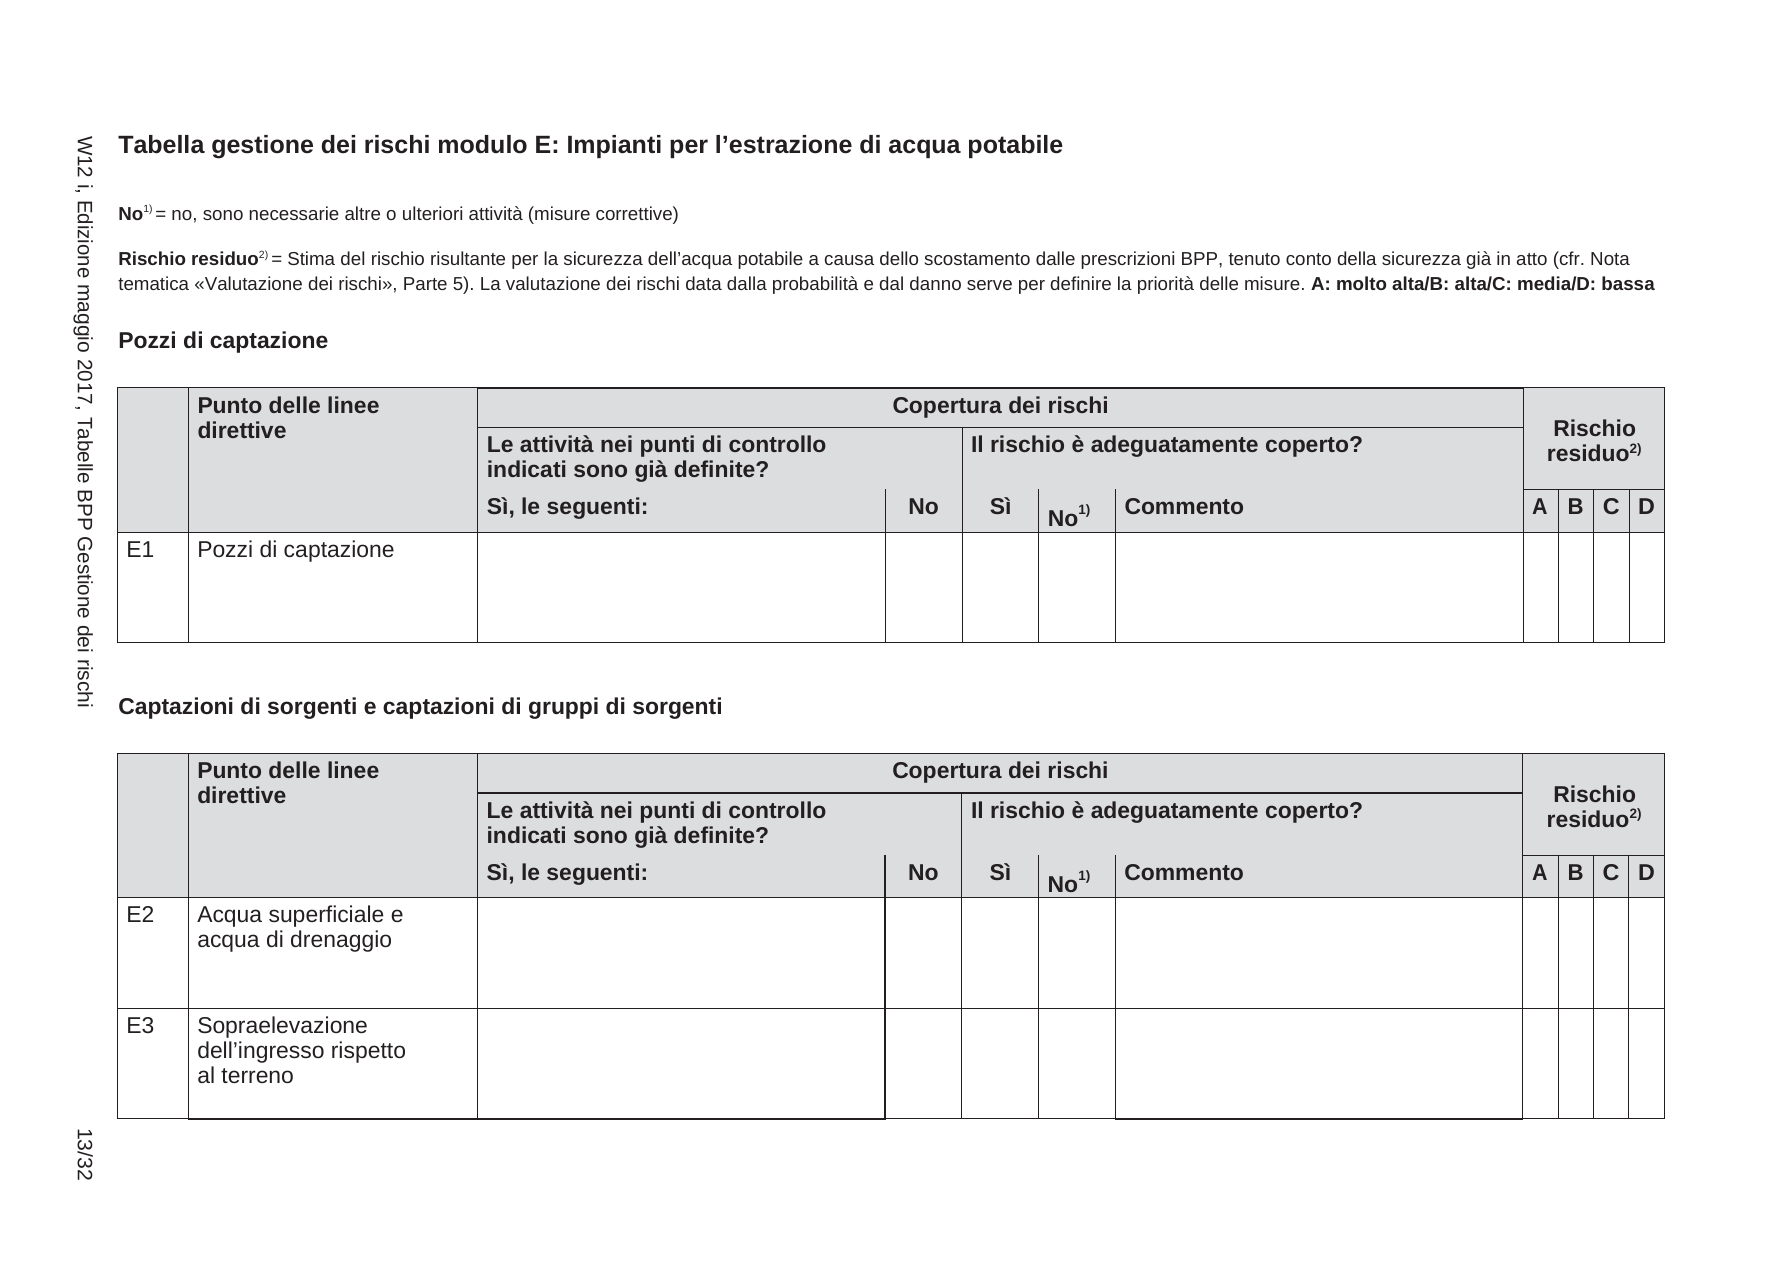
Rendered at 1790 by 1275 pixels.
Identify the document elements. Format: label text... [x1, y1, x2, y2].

table_cell No [886, 489, 962, 532]
table_cell Le attività nei punti di controllo indicati sono già definite? [478, 794, 961, 855]
table_cell E2 [118, 898, 188, 1007]
table_cell B [1559, 490, 1593, 532]
table_cell [886, 898, 961, 1007]
table_cell Sì [962, 855, 1038, 897]
table_cell [1523, 898, 1558, 1007]
table_cell [886, 1009, 961, 1118]
table_cell A [1523, 856, 1558, 897]
table_header Copertura dei rischi [478, 389, 1523, 427]
table_header Punto delle linee direttive [189, 388, 477, 532]
table_cell [1630, 533, 1664, 642]
table_cell C [1594, 490, 1629, 532]
table_cell [1524, 533, 1558, 642]
table_cell [1039, 898, 1115, 1007]
text No1) = no, sono necessarie altre o ulteriori attività (misure correttive) [118, 202, 1679, 224]
table_cell [1594, 533, 1629, 642]
table_cell Il rischio è adeguatamente coperto? [962, 794, 1522, 855]
table_cell [1559, 1009, 1593, 1118]
table_cell [1559, 898, 1593, 1007]
table_cell [1116, 898, 1522, 1007]
table_header [118, 754, 188, 897]
table_cell [1594, 1009, 1628, 1118]
text Rischio residuo2) = Stima del rischio risultante per la sicurezza dell’acqua potabile a causa dello scostamento dalle prescrizioni BPP, tenuto conto della sicurezza già in atto (cfr. Nota tematica «Valutazione dei rischi», Parte 5). La valutazione dei rischi data dalla probabilità e dal danno serve per definire la priorità delle misure. A: molto alta/B: alta/C: media/D: bassa [118, 248, 1679, 294]
subtitle Pozzi di captazione [118, 327, 1679, 353]
table_cell No1) [1039, 489, 1115, 532]
table_cell No1) [1039, 855, 1115, 897]
subtitle Tabella gestione dei rischi modulo E: Impianti per l’estrazione di acqua potabile [118, 129, 1679, 158]
table_cell B [1559, 856, 1593, 897]
text Captazioni di sorgenti e captazioni di gruppi di sorgenti [118, 693, 1679, 719]
table_cell Commento [1116, 489, 1523, 532]
table_header Rischio residuo2) [1524, 388, 1664, 489]
table_cell Sì, le seguenti: [478, 489, 885, 532]
table_cell D [1630, 490, 1664, 532]
table_header Rischio residuo2) [1523, 754, 1664, 855]
table_cell [1629, 1009, 1664, 1118]
table_header Punto delle linee direttive [189, 754, 477, 897]
table_cell C [1594, 856, 1628, 897]
table_cell [1039, 533, 1115, 642]
table_cell No [886, 855, 961, 897]
table_cell E3 [118, 1009, 188, 1118]
table_header [118, 388, 188, 532]
table_cell [963, 533, 1038, 642]
table_cell [1594, 898, 1628, 1007]
table_cell D [1629, 856, 1664, 897]
table_cell Sì, le seguenti: [478, 855, 884, 897]
table_cell Sopraelevazione dell’ingresso rispetto al terreno [189, 1009, 477, 1118]
table_cell [1039, 1009, 1115, 1118]
table_cell Acqua superficiale e acqua di drenaggio [189, 898, 477, 1007]
table_cell E1 [118, 533, 188, 642]
table_cell [478, 533, 885, 642]
table_cell [962, 1009, 1038, 1118]
table_cell A [1524, 490, 1558, 532]
table_cell [478, 898, 884, 1007]
table_cell Pozzi di captazione [189, 533, 477, 642]
table_cell Le attività nei punti di controllo indicati sono già definite? [478, 428, 962, 489]
table_cell Commento [1116, 855, 1522, 897]
table_cell [1523, 1009, 1558, 1118]
table_cell [1559, 533, 1593, 642]
table_cell [1116, 533, 1523, 642]
table_cell [886, 533, 962, 642]
table_header Copertura dei rischi [478, 754, 1522, 792]
table_cell [1629, 898, 1664, 1007]
table_cell [962, 898, 1038, 1007]
table_cell Sì [963, 489, 1038, 532]
table_cell [478, 1009, 884, 1118]
table_cell [1116, 1009, 1522, 1118]
table_cell Il rischio è adeguatamente coperto? [963, 428, 1523, 489]
